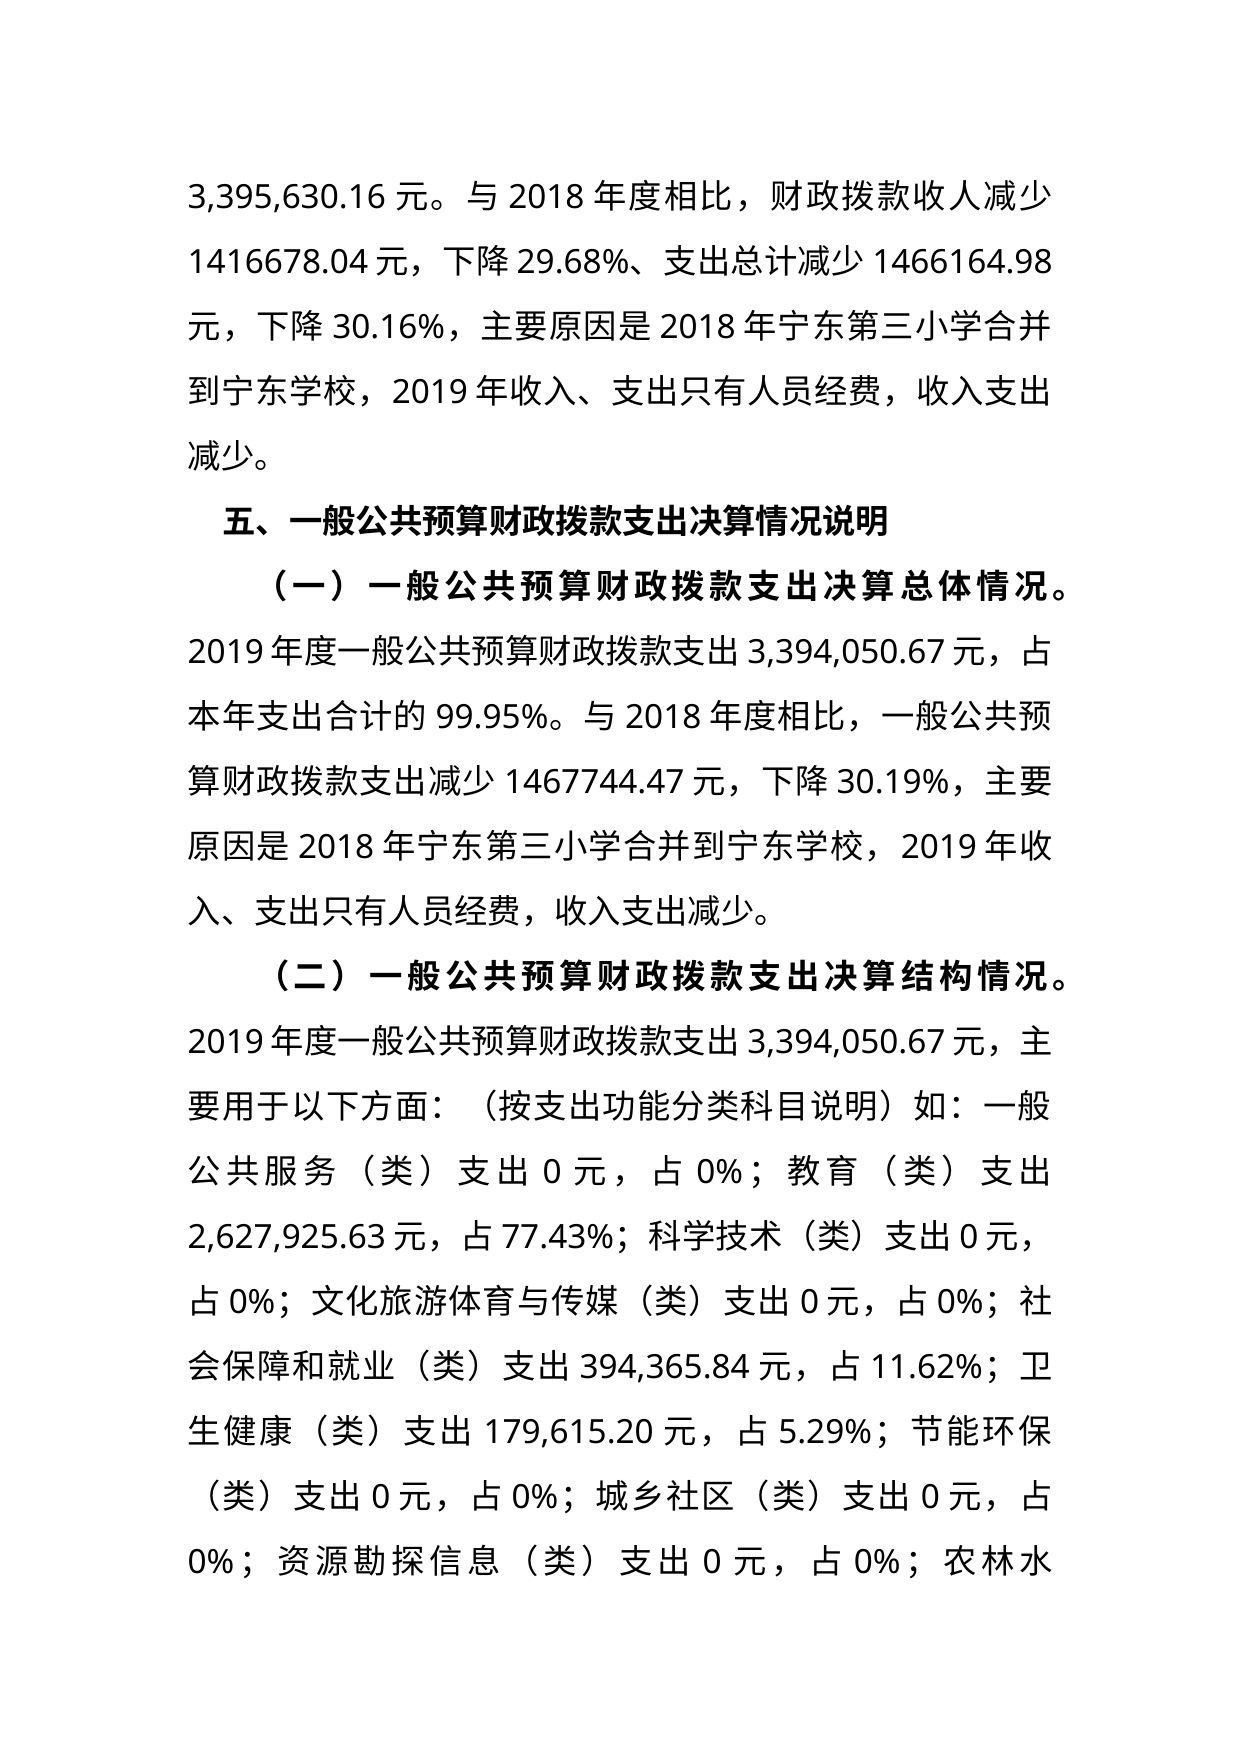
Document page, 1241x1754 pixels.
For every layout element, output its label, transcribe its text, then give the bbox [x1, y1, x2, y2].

text （一）一般公共预算财政拨款支出决算总体情况。2019年度一般公共预算财政拨款支出3,394,050.67元，占本年支出合计的99.95%。与2018年度相比，一般公共预算财政拨款支出减少1467744.47元，下降30.19%，主要原因是2018年宁东第三小学合并到宁东学校，2019年收入、支出只有人员经费，收入支出减少。 [187, 552, 1053, 942]
text 五、一般公共预算财政拨款支出决算情况说明 [187, 487, 1053, 552]
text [187, 162, 1053, 487]
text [187, 942, 1053, 1592]
